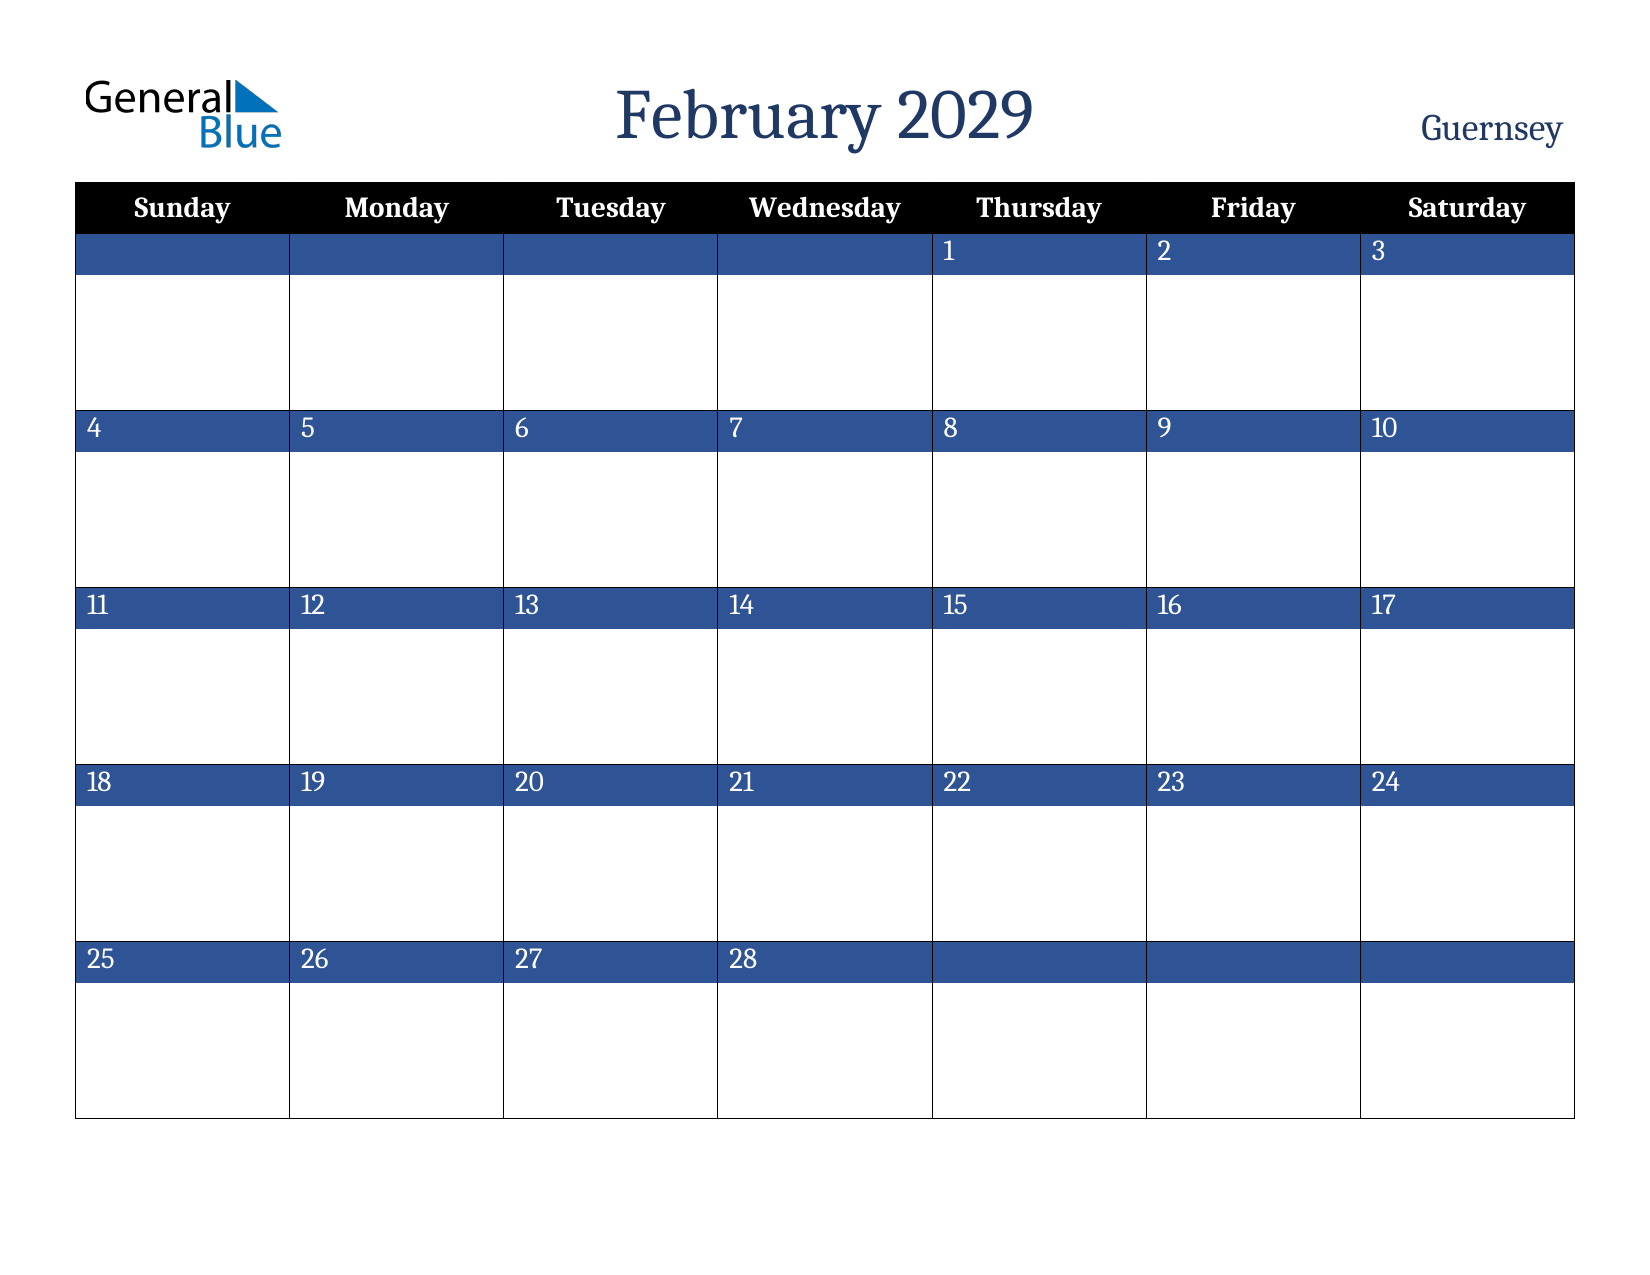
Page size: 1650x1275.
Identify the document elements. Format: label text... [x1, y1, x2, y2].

table_cell 26 [290, 942, 503, 983]
table_cell 3 [1361, 234, 1574, 275]
table_cell 6 [504, 411, 717, 452]
table_cell [76, 806, 289, 941]
table_cell [933, 806, 1146, 941]
table_cell [1361, 942, 1574, 983]
table_cell [290, 806, 503, 941]
table_cell 22 [933, 765, 1146, 806]
table_cell [1361, 983, 1574, 1118]
table_cell [933, 942, 1146, 983]
table_cell Saturday [1361, 183, 1574, 233]
table_cell [718, 983, 932, 1118]
table_cell [1361, 806, 1574, 941]
table_cell [718, 275, 932, 410]
table_cell 15 [933, 588, 1146, 629]
table_cell [933, 983, 1146, 1118]
table_cell 8 [933, 411, 1146, 452]
table_cell [1147, 452, 1360, 587]
table_cell Monday [290, 183, 503, 233]
table_cell [1361, 629, 1574, 764]
table_cell [1147, 275, 1360, 410]
table_cell [290, 452, 503, 587]
table_cell [933, 452, 1146, 587]
table_cell [504, 234, 717, 275]
table_cell 9 [1147, 411, 1360, 452]
table_cell [718, 234, 932, 275]
table_cell [76, 452, 289, 587]
table_cell 18 [76, 765, 289, 806]
table_cell 23 [1147, 765, 1360, 806]
table_cell [718, 806, 932, 941]
table_cell Sunday [76, 183, 289, 233]
table_cell 16 [1147, 588, 1360, 629]
table_cell [1361, 275, 1574, 410]
table_cell [290, 629, 503, 764]
table_header [76, 75, 503, 182]
table_cell 27 [504, 942, 717, 983]
table_cell Friday [1147, 183, 1360, 233]
picture [86, 80, 281, 148]
table_cell Wednesday [718, 183, 932, 233]
table_cell [1147, 983, 1360, 1118]
table_cell [76, 234, 289, 275]
table_cell 28 [718, 942, 932, 983]
table_cell [76, 629, 289, 764]
table_cell [933, 629, 1146, 764]
table_cell [504, 452, 717, 587]
table_cell [718, 452, 932, 587]
table_cell [290, 275, 503, 410]
table_header Guernsey [1146, 75, 1574, 182]
table_cell [290, 983, 503, 1118]
table_cell 12 [290, 588, 503, 629]
table_header February 2029 [504, 75, 1146, 182]
table_cell [290, 234, 503, 275]
table_cell 13 [504, 588, 717, 629]
table_cell 20 [504, 765, 717, 806]
table_cell [504, 275, 717, 410]
table_cell 21 [718, 765, 932, 806]
table_cell 25 [76, 942, 289, 983]
table_cell [76, 275, 289, 410]
table_cell [1147, 806, 1360, 941]
table_cell [504, 806, 717, 941]
table_cell 24 [1361, 765, 1574, 806]
table_cell 2 [1147, 234, 1360, 275]
table_cell 11 [76, 588, 289, 629]
table_cell 10 [1361, 411, 1574, 452]
table_cell [1147, 942, 1360, 983]
table_cell Thursday [933, 183, 1146, 233]
table_cell 5 [290, 411, 503, 452]
table_cell [504, 629, 717, 764]
table_cell [1147, 629, 1360, 764]
table_cell 7 [718, 411, 932, 452]
table_cell 4 [76, 411, 289, 452]
table_cell 17 [1361, 588, 1574, 629]
table_cell [76, 983, 289, 1118]
table_cell Tuesday [504, 183, 717, 233]
table_cell [504, 983, 717, 1118]
table_cell 14 [718, 588, 932, 629]
table_cell 19 [290, 765, 503, 806]
table_cell [1361, 452, 1574, 587]
table_cell 1 [933, 234, 1146, 275]
table_cell [933, 275, 1146, 410]
table_cell [718, 629, 932, 764]
